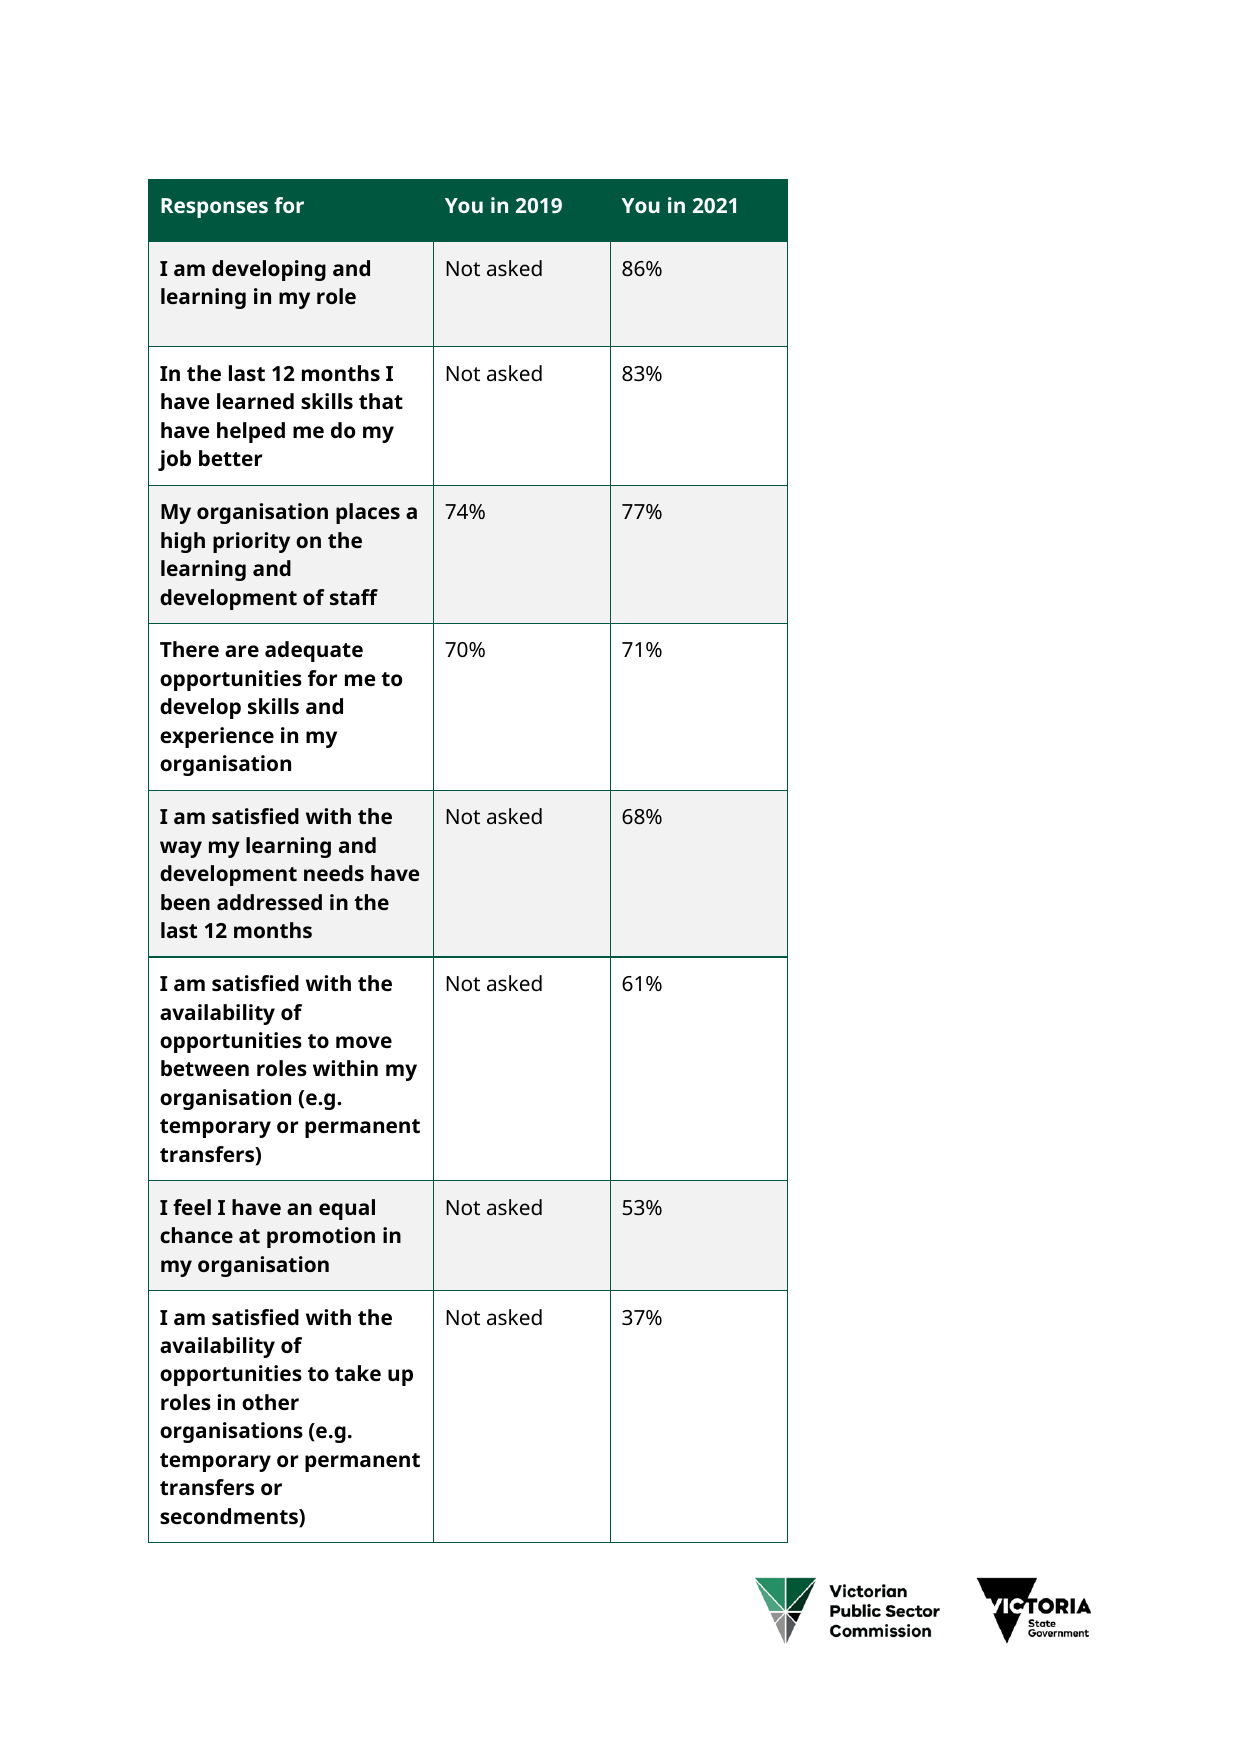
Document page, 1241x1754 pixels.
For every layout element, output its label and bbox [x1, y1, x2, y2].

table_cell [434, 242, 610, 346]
picture [754, 1577, 1093, 1645]
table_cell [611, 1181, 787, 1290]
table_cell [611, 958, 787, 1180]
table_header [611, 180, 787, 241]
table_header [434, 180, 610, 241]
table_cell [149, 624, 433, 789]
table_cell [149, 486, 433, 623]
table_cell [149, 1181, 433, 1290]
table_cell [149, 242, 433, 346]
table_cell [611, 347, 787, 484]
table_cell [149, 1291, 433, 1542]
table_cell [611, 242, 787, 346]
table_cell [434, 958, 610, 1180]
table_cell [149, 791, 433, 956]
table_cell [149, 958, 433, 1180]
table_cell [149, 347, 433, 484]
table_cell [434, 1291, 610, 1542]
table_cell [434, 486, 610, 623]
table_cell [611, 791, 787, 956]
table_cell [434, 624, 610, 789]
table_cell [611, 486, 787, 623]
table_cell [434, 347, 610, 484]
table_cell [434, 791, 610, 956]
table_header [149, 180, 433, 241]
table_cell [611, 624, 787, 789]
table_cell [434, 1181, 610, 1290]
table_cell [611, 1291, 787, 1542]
